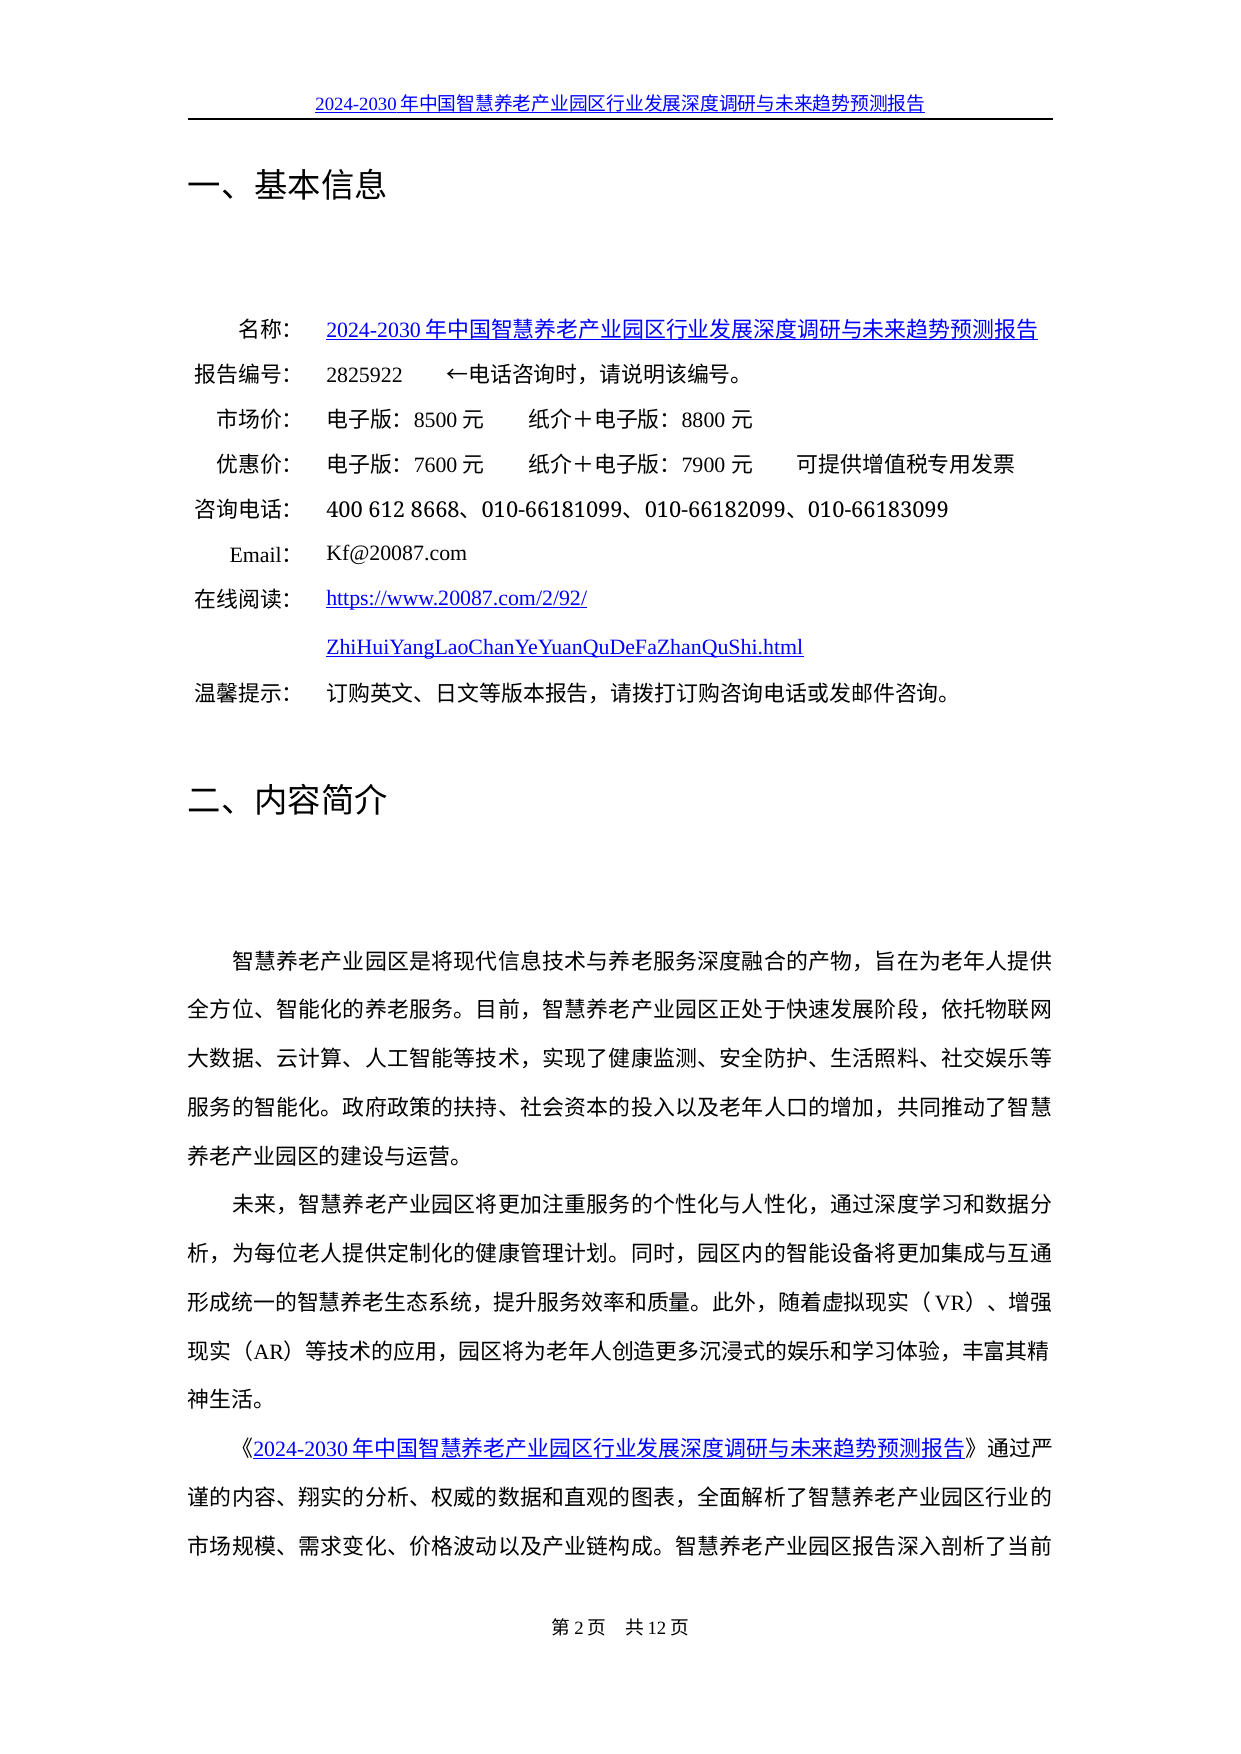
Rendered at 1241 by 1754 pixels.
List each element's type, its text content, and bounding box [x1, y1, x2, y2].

table_cell [315, 582, 1073, 675]
table_header 名称： [167, 312, 315, 357]
table_cell 400 612 8668、010-66181099、010-66182099、010-66183099 [315, 492, 1073, 537]
table_cell 订购英文、日文等版本报告，请拨打订购咨询电话或发邮件咨询。 [315, 675, 1073, 720]
table_cell 咨询电话： [167, 492, 315, 537]
table_cell 报告编号： [167, 357, 315, 402]
table_cell 优惠价： [167, 447, 315, 492]
table_header 2024-2030年中国智慧养老产业园区行业发展深度调研与未来趋势预测报告 [315, 312, 1073, 357]
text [187, 943, 1053, 1561]
table_cell 在线阅读： [167, 582, 315, 675]
title 二、内容简介 [187, 766, 1053, 831]
table_cell Email： [167, 537, 315, 582]
table_cell 市场价： [167, 402, 315, 447]
title 一、基本信息 [187, 150, 1053, 215]
table_cell 温馨提示： [167, 675, 315, 720]
table_cell 电子版：7600 元 纸介＋电子版：7900 元 可提供增值税专用发票 [315, 447, 1073, 492]
table_cell Kf@20087.com [315, 537, 1073, 582]
table_cell 2825922 ←电话咨询时，请说明该编号。 [315, 357, 1073, 402]
table_cell 电子版：8500 元 纸介＋电子版：8800 元 [315, 402, 1073, 447]
